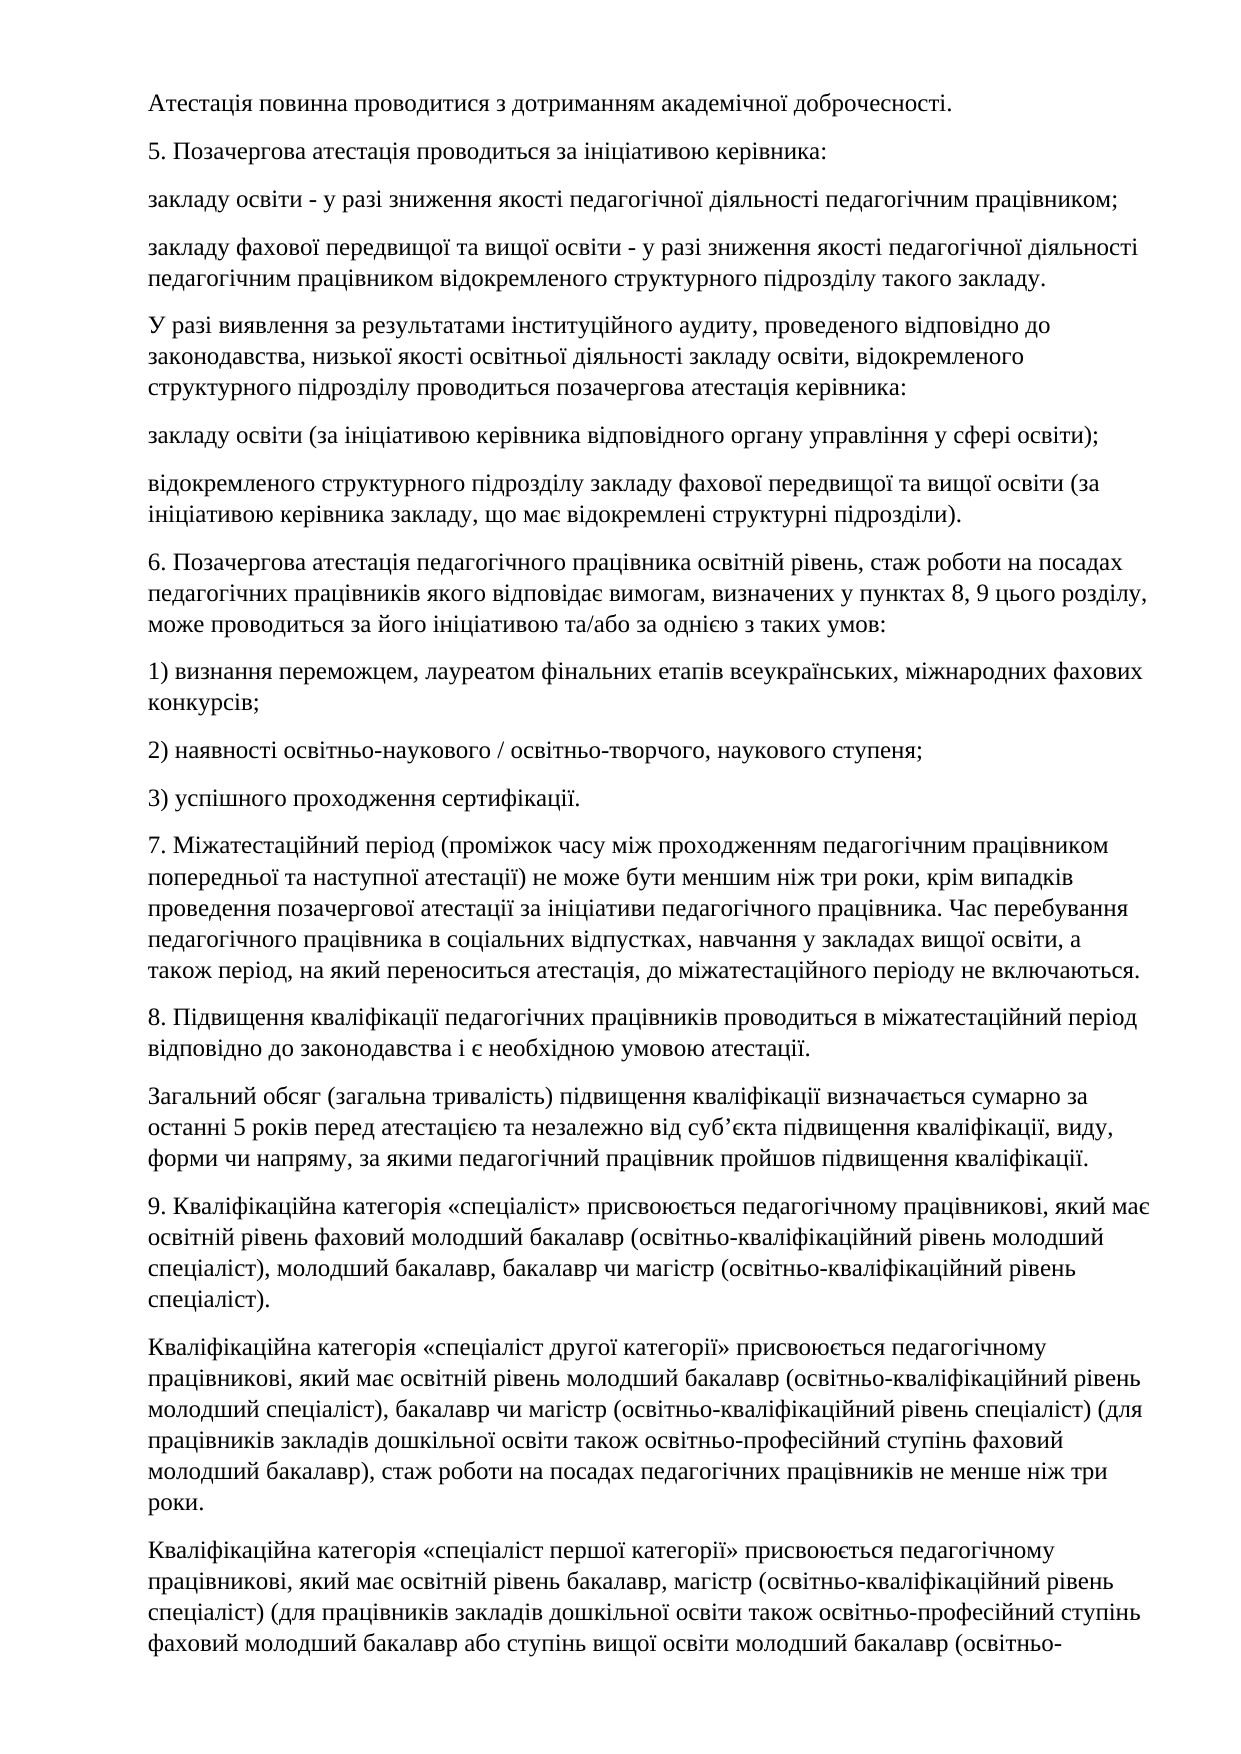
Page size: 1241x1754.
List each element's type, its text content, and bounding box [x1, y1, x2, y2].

text 2) наявності освітньо-наукового / освітньо-творчого, наукового ступеня; [148, 735, 1152, 764]
text У разі виявлення за результатами інституційного аудиту, проведеного відповідно до законодавства, низької якості освітньої діяльності закладу освіти, відокремленого структурного підрозділу проводиться позачергова атестація керівника: [148, 310, 1152, 401]
text 1) визнання переможцем, лауреатом фінальних етапів всеукраїнських, міжнародних фахових конкурсів; [148, 656, 1152, 716]
text 9. Кваліфікаційна категорія «спеціаліст» присвоюється педагогічному працівникові, який має освітній рівень фаховий молодший бакалавр (освітньо-кваліфікаційний рівень молодший спеціаліст), молодший бакалавр, бакалавр чи магістр (освітньо-кваліфікаційний рівень спеціаліст). [148, 1191, 1152, 1313]
text 7. Міжатестаційний період (проміжок часу між проходженням педагогічним працівником попередньої та наступної атестації) не може бути меншим ніж три роки, крім випадків проведення позачергової атестації за ініціативи педагогічного працівника. Час перебування педагогічного працівника в соціальних відпустках, навчання у закладах вищої освіти, а також період, на який переноситься атестація, до міжатестаційного періоду не включаються. [148, 831, 1152, 983]
text Загальний обсяг (загальна тривалість) підвищення кваліфікації визначається сумарно за останні 5 років перед атестацією та незалежно від суб’єкта підвищення кваліфікації, виду, форми чи напряму, за якими педагогічний працівник пройшов підвищення кваліфікації. [148, 1081, 1152, 1172]
text 6. Позачергова атестація педагогічного працівника освітній рівень, стаж роботи на посадах педагогічних працівників якого відповідає вимогам, визначених у пунктах 8, 9 цього розділу, може проводиться за його ініціативою та/або за однією з таких умов: [148, 547, 1152, 637]
text відокремленого структурного підрозділу закладу фахової передвищої та вищої освіти (за ініціативою керівника закладу, що має відокремлені структурні підрозділи). [148, 468, 1152, 528]
text 8. Підвищення кваліфікації педагогічних працівників проводиться в міжатестаційний період відповідно до законодавства і є необхідною умовою атестації. [148, 1002, 1152, 1062]
text закладу освіти (за ініціативою керівника відповідного органу управління у сфері освіти); [148, 420, 1152, 449]
text закладу фахової передвищої та вищої освіти - у разі зниження якості педагогічної діяльності педагогічним працівником відокремленого структурного підрозділу такого закладу. [148, 232, 1152, 291]
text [148, 1535, 1152, 1657]
text закладу освіти - у разі зниження якості педагогічної діяльності педагогічним працівником; [148, 184, 1152, 213]
text 5. Позачергова атестація проводиться за ініціативою керівника: [148, 136, 1152, 165]
text Кваліфікаційна категорія «спеціаліст другої категорії» присвоюється педагогічному працівникові, який має освітній рівень молодший бакалавр (освітньо-кваліфікаційний рівень молодший спеціаліст), бакалавр чи магістр (освітньо-кваліфікаційний рівень спеціаліст) (для працівників закладів дошкільної освіти також освітньо-професійний ступінь фаховий молодший бакалавр), стаж роботи на посадах педагогічних працівників не менше ніж три роки. [148, 1332, 1152, 1516]
text 3) успішного проходження сертифікації. [148, 783, 1152, 812]
text Атестація повинна проводитися з дотриманням академічної доброчесності. [148, 88, 1152, 117]
